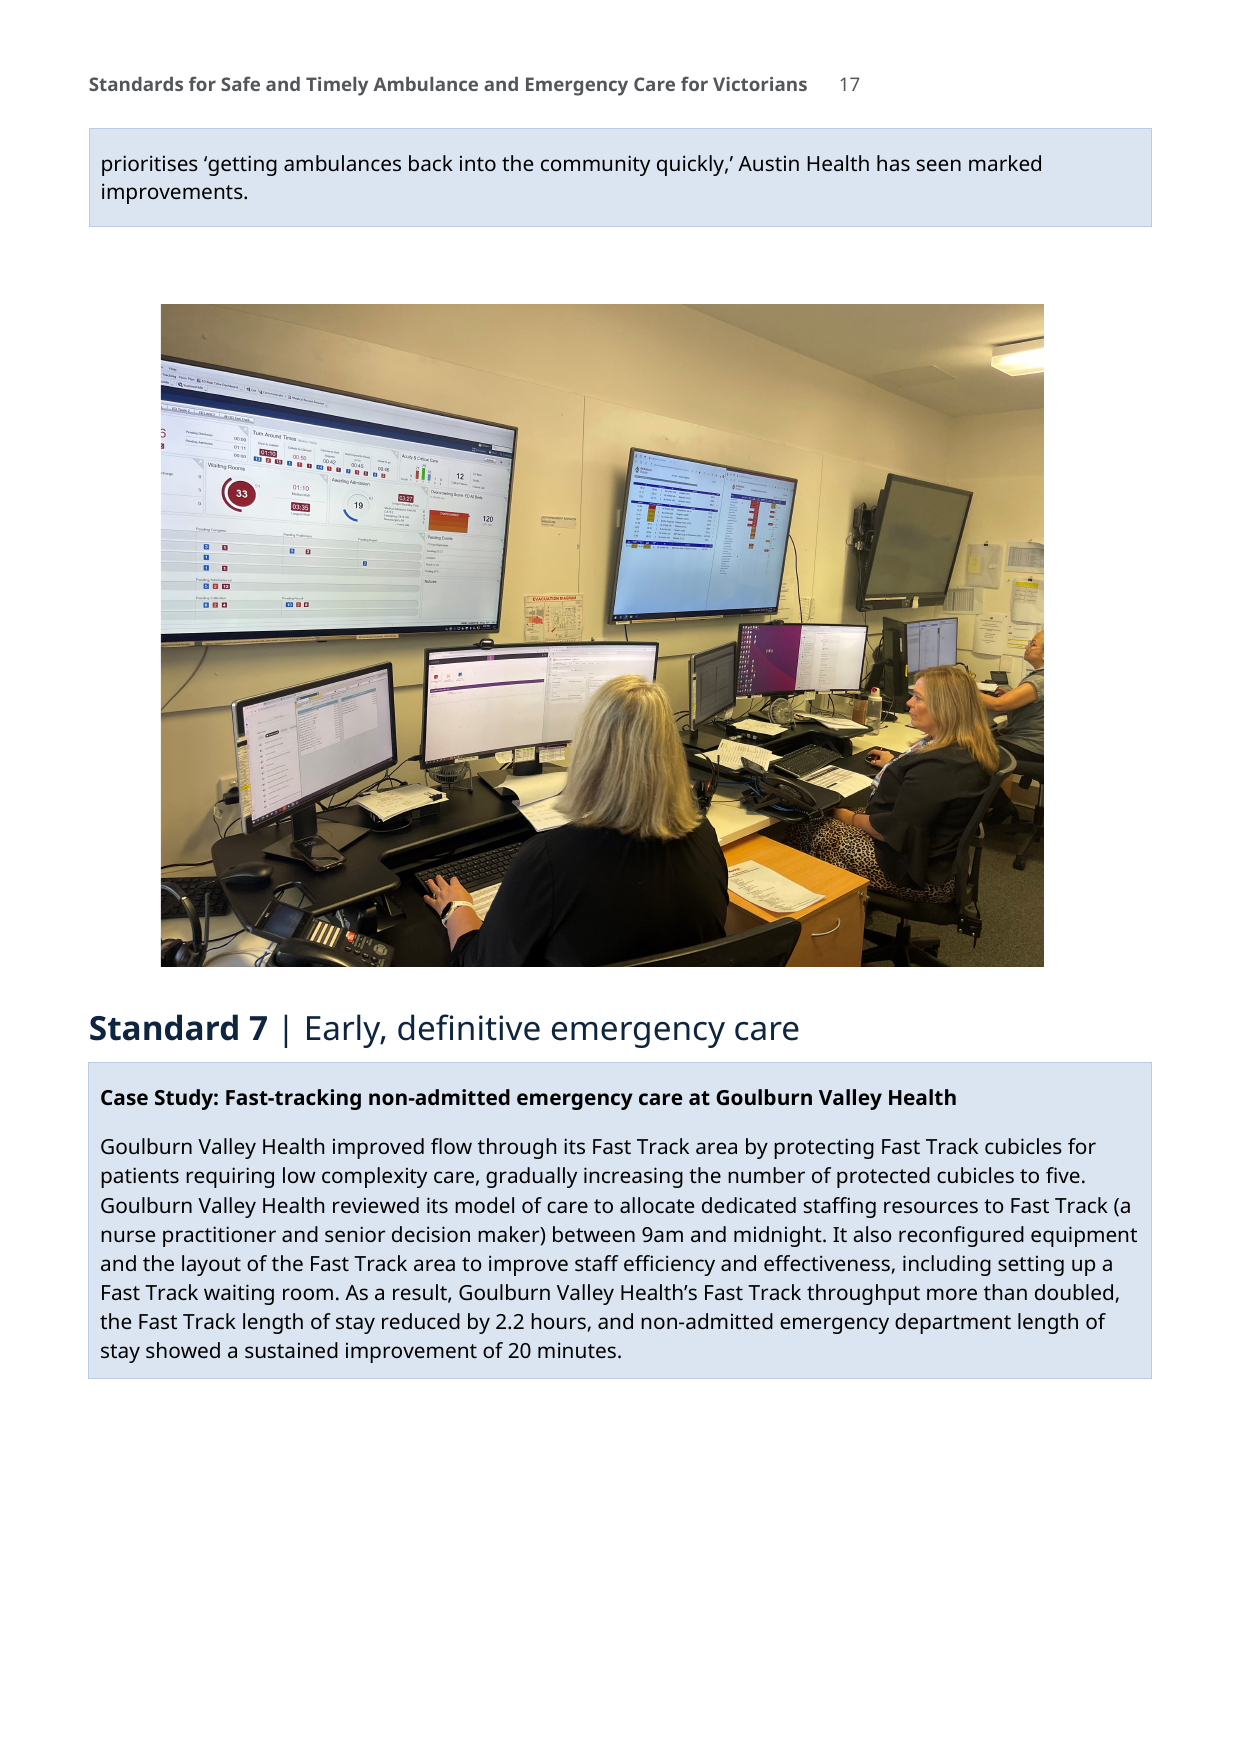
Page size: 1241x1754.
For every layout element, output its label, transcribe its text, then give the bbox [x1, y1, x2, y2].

table_header Case Study: Fast-tracking non-admitted emergency care at Goulburn Valley Health Goulburn Valley Health improved flow through its Fast Track area by protecting Fast Track cubicles for patients requiring low complexity care, gradually increasing the number of protected cubicles to five. Goulburn Valley Health reviewed its model of care to allocate dedicated staffing resources to Fast Track (a nurse practitioner and senior decision maker) between 9am and midnight. It also reconfigured equipment and the layout of the Fast Track area to improve staff efficiency and effectiveness, including setting up a Fast Track waiting room. As a result, Goulburn Valley Health’s Fast Track throughput more than doubled, the Fast Track length of stay reduced by 2.2 hours, and non-admitted emergency department length of stay showed a sustained improvement of 20 minutes. [89, 1063, 1151, 1378]
text Standard 7 | Early, definitive emergency care [89, 1004, 1152, 1050]
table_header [90, 129, 1151, 226]
picture [160, 304, 1044, 967]
